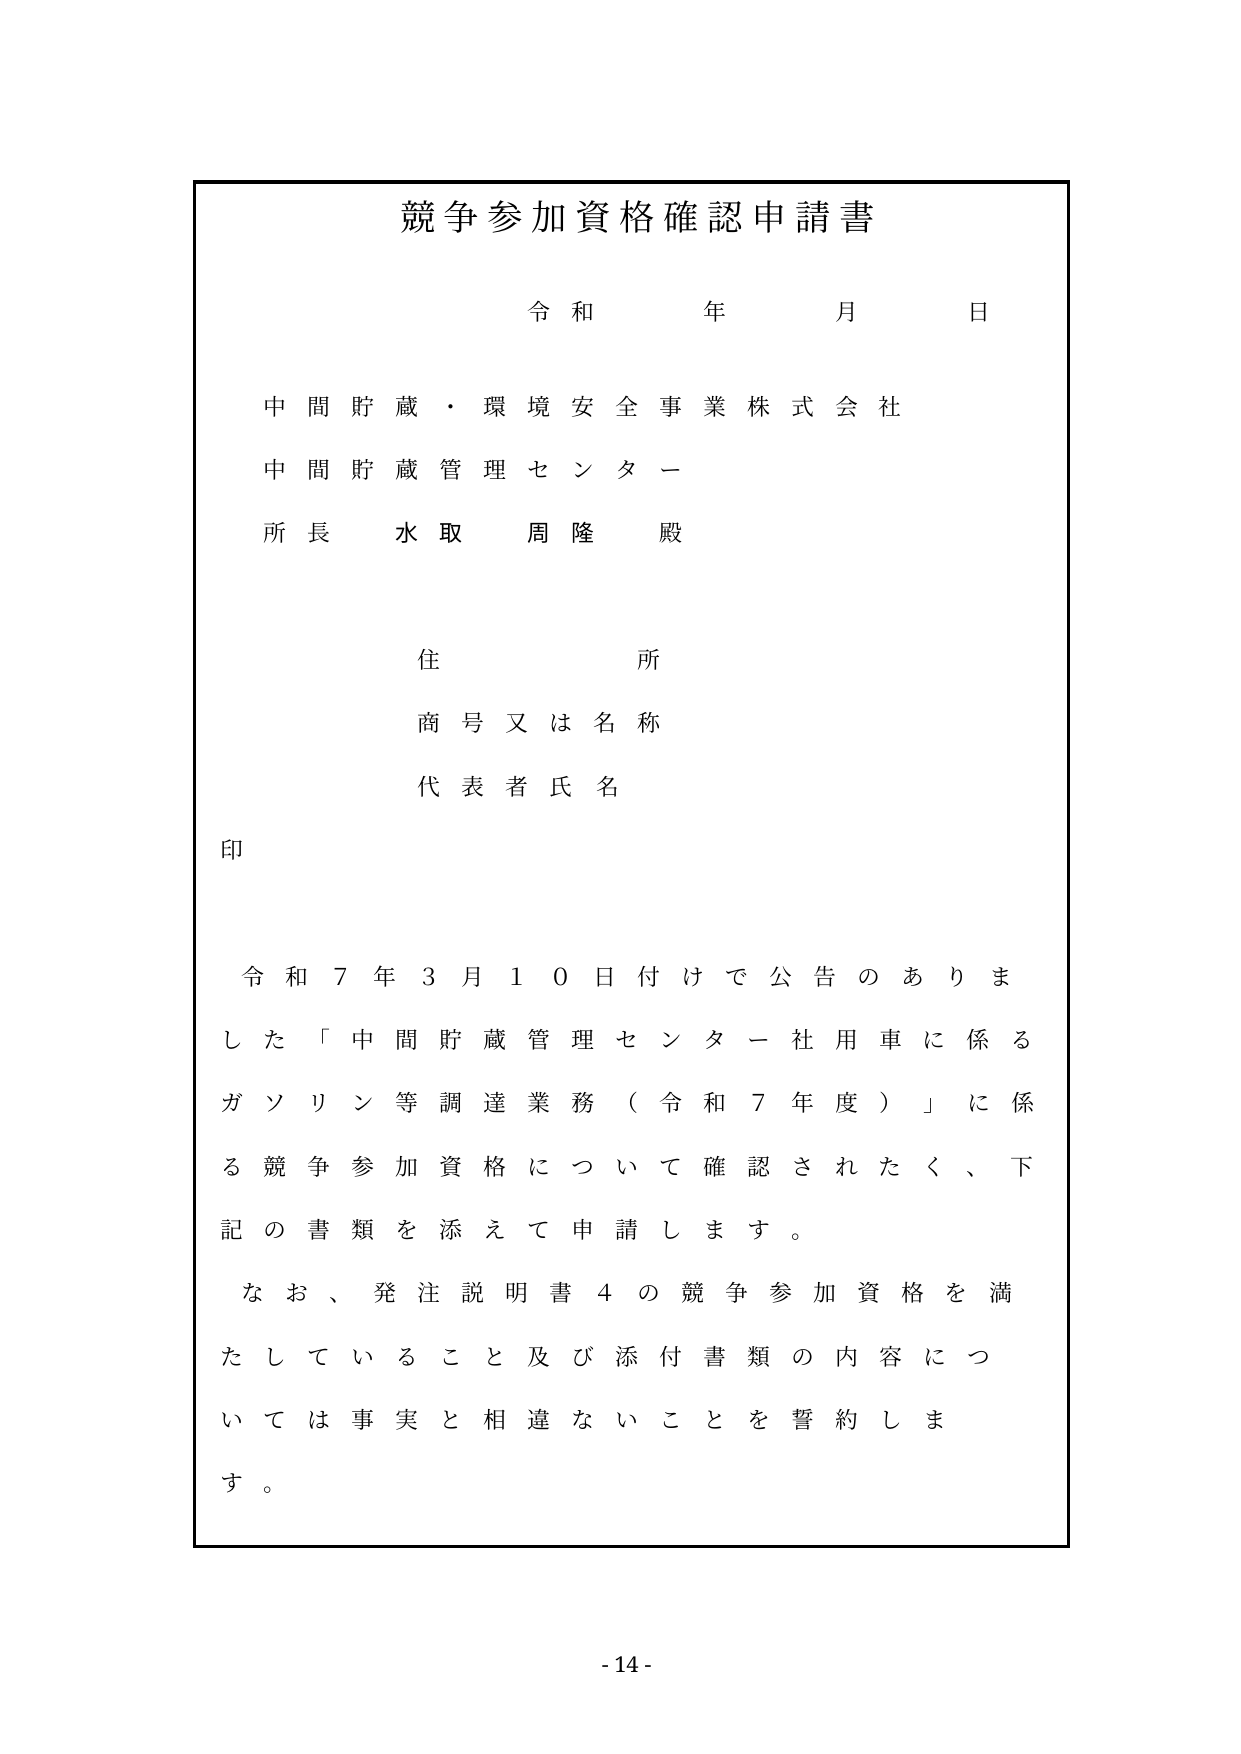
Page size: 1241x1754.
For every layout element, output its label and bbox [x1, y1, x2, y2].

table_header [196, 184, 1067, 1545]
